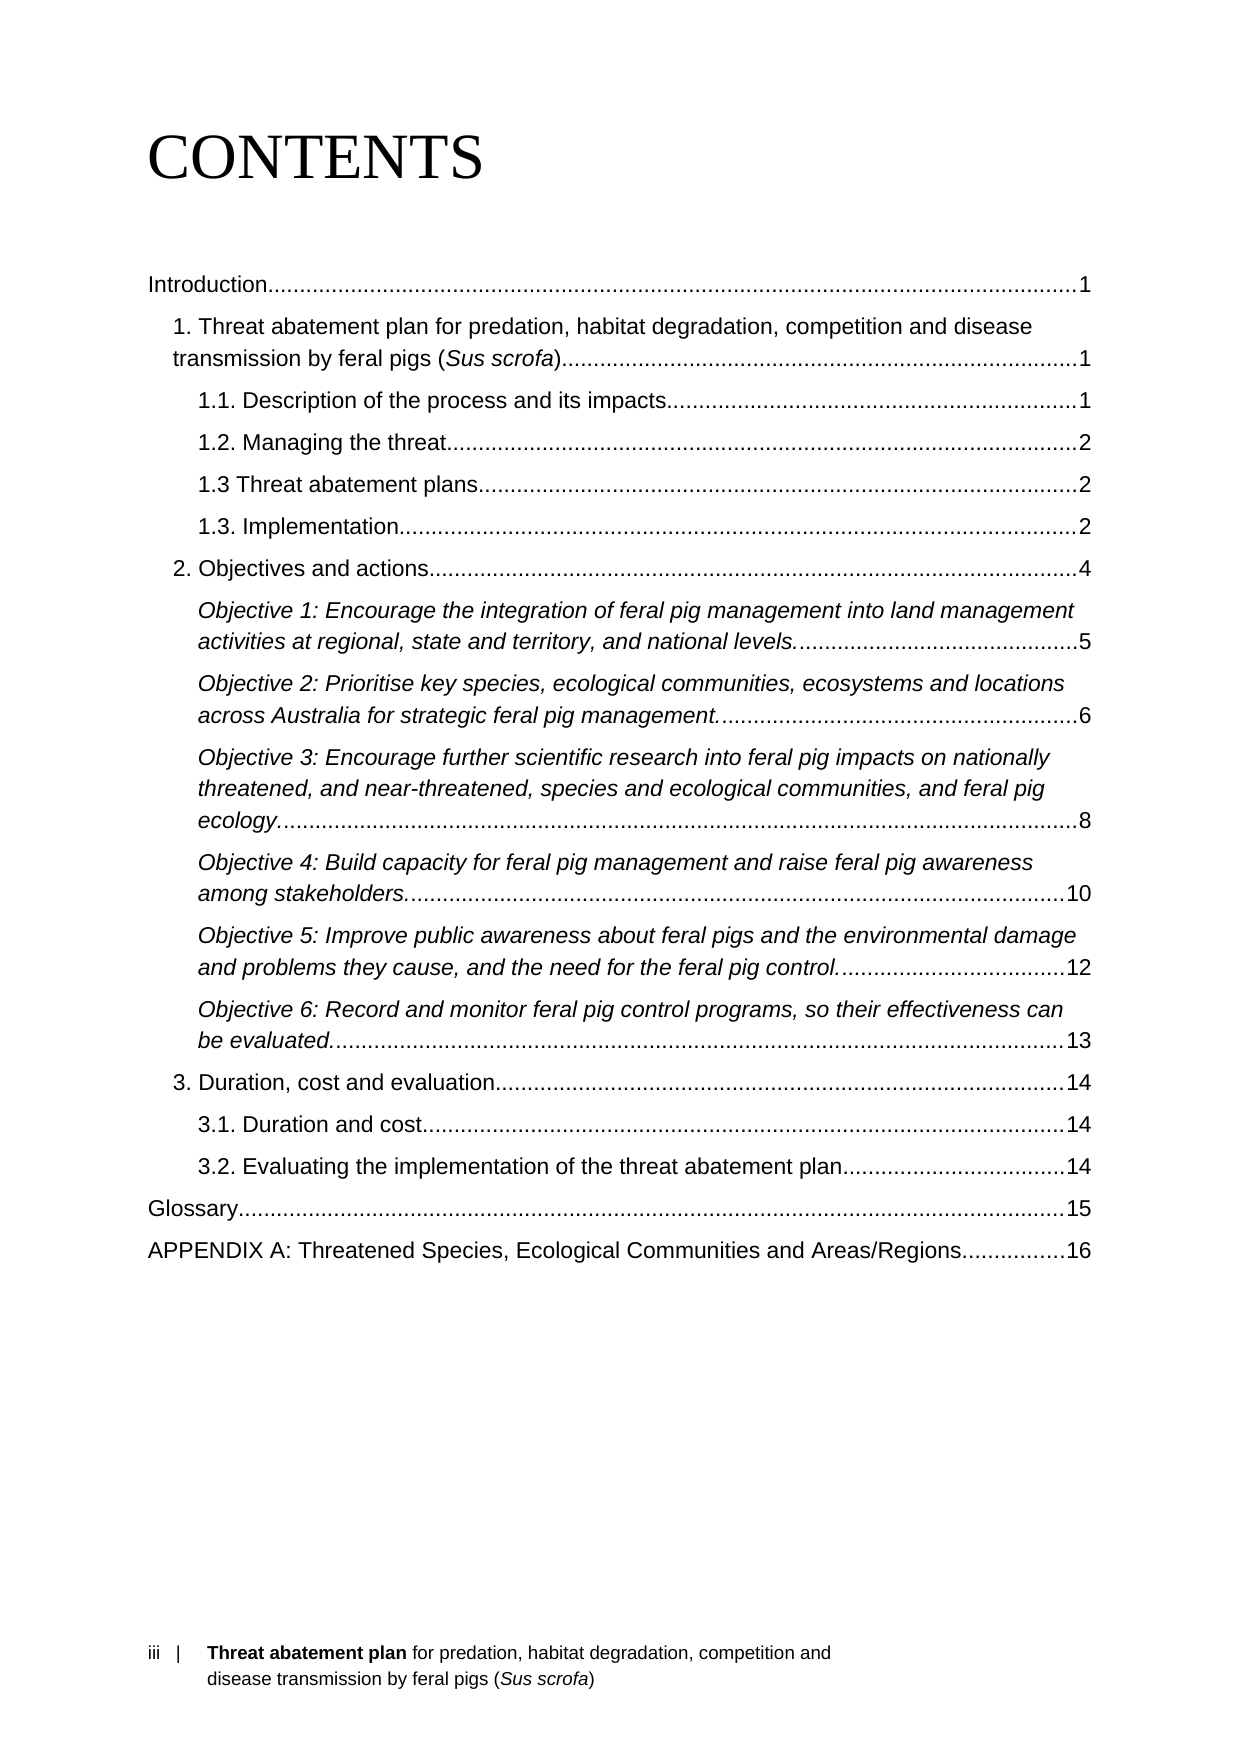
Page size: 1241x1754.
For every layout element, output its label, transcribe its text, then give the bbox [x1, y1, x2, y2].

text 1. Threat abatement plan for predation, habitat degradation, competition and disease transmission by feral pigs (Sus scrofa) 1 [173, 313, 1092, 371]
text Objective 4: Build capacity for feral pig management and raise feral pig awareness among stakeholders. 10 [198, 849, 1092, 907]
text 1.2. Managing the threat 2 [198, 429, 1092, 455]
text 2. Objectives and actions 4 [173, 554, 1092, 581]
text Objective 1: Encourage the integration of feral pig management into land management activities at regional, state and territory, and national levels. 5 [198, 597, 1092, 654]
text 1.3. Implementation 2 [198, 513, 1092, 539]
text Glossary 15 [148, 1195, 1092, 1222]
text 3. Duration, cost and evaluation 14 [173, 1069, 1092, 1096]
text Objective 2: Prioritise key species, ecological communities, ecosystems and locations across Australia for strategic feral pig management. 6 [198, 670, 1092, 728]
text Objective 6: Record and monitor feral pig control programs, so their effectiveness can be evaluated. 13 [198, 996, 1092, 1054]
text Objective 3: Encourage further scientific research into feral pig impacts on nationally threatened, and near-threatened, species and ecological communities, and feral pig ecology. 8 [198, 744, 1092, 833]
text Introduction 1 [148, 271, 1092, 297]
text 3.1. Duration and cost 14 [198, 1111, 1092, 1138]
text APPENDIX A: Threatened Species, Ecological Communities and Areas/Regions 16 [148, 1237, 1092, 1264]
text Objective 5: Improve public awareness about feral pigs and the environmental damage and problems they cause, and the need for the feral pig control. 12 [198, 922, 1092, 980]
text Contents [148, 118, 1092, 192]
text 3.2. Evaluating the implementation of the threat abatement plan 14 [198, 1153, 1092, 1180]
text 1.1. Description of the process and its impacts 1 [198, 387, 1092, 413]
text 1.3 Threat abatement plans 2 [198, 471, 1092, 497]
